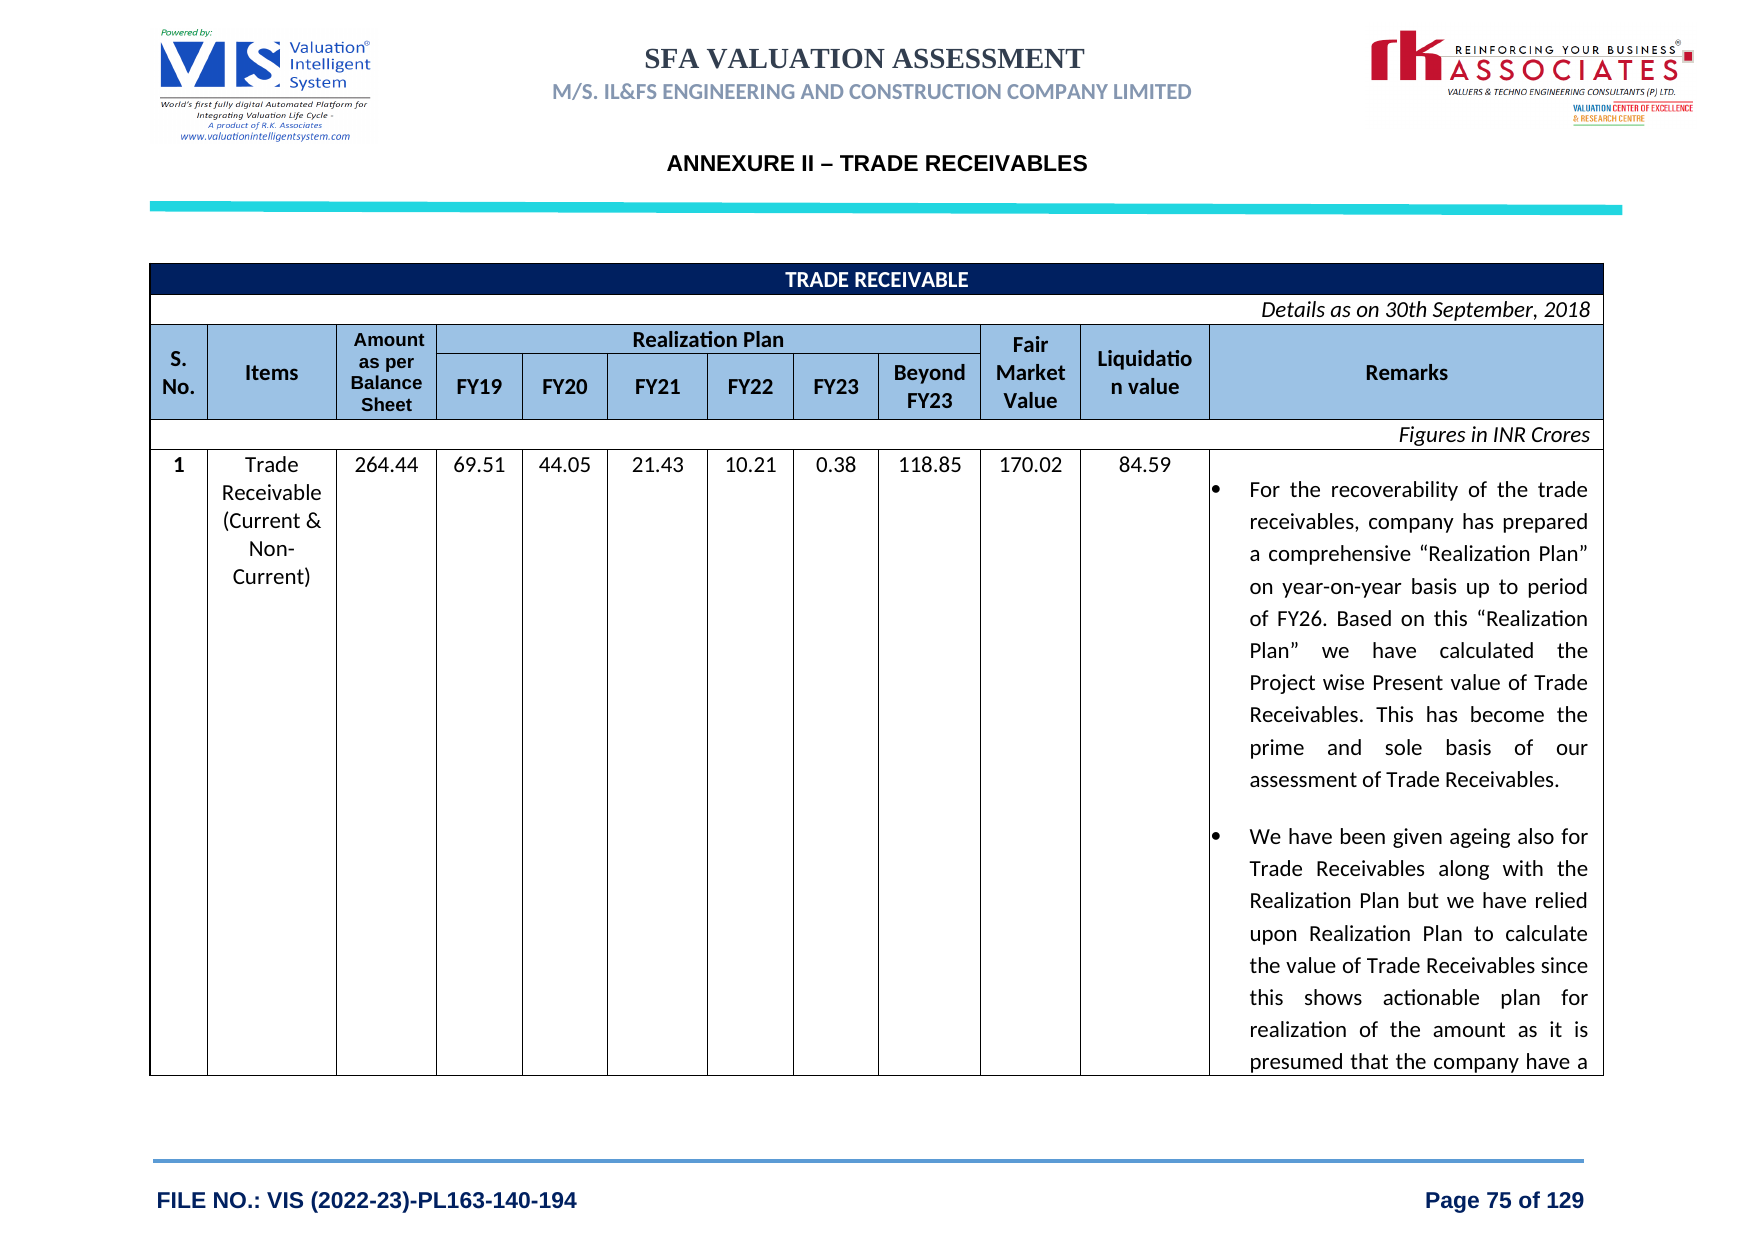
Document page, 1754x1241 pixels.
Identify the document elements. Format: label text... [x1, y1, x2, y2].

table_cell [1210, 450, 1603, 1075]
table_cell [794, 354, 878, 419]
text ANNEXURE II – TRADE RECEIVABLES [150, 150, 1604, 176]
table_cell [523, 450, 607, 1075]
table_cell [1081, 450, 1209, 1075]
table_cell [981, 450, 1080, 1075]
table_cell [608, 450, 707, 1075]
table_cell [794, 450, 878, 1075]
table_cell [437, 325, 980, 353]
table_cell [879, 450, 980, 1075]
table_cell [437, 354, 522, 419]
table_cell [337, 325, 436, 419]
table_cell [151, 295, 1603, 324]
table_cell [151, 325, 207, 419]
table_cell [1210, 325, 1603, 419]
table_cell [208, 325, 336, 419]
picture [150, 28, 379, 144]
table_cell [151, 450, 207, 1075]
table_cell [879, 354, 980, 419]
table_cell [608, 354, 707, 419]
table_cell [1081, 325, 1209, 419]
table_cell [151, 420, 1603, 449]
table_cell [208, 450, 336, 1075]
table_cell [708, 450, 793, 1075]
picture [1365, 22, 1697, 129]
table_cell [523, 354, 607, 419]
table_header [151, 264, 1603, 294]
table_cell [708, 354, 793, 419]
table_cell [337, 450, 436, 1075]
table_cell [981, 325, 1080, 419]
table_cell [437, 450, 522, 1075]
